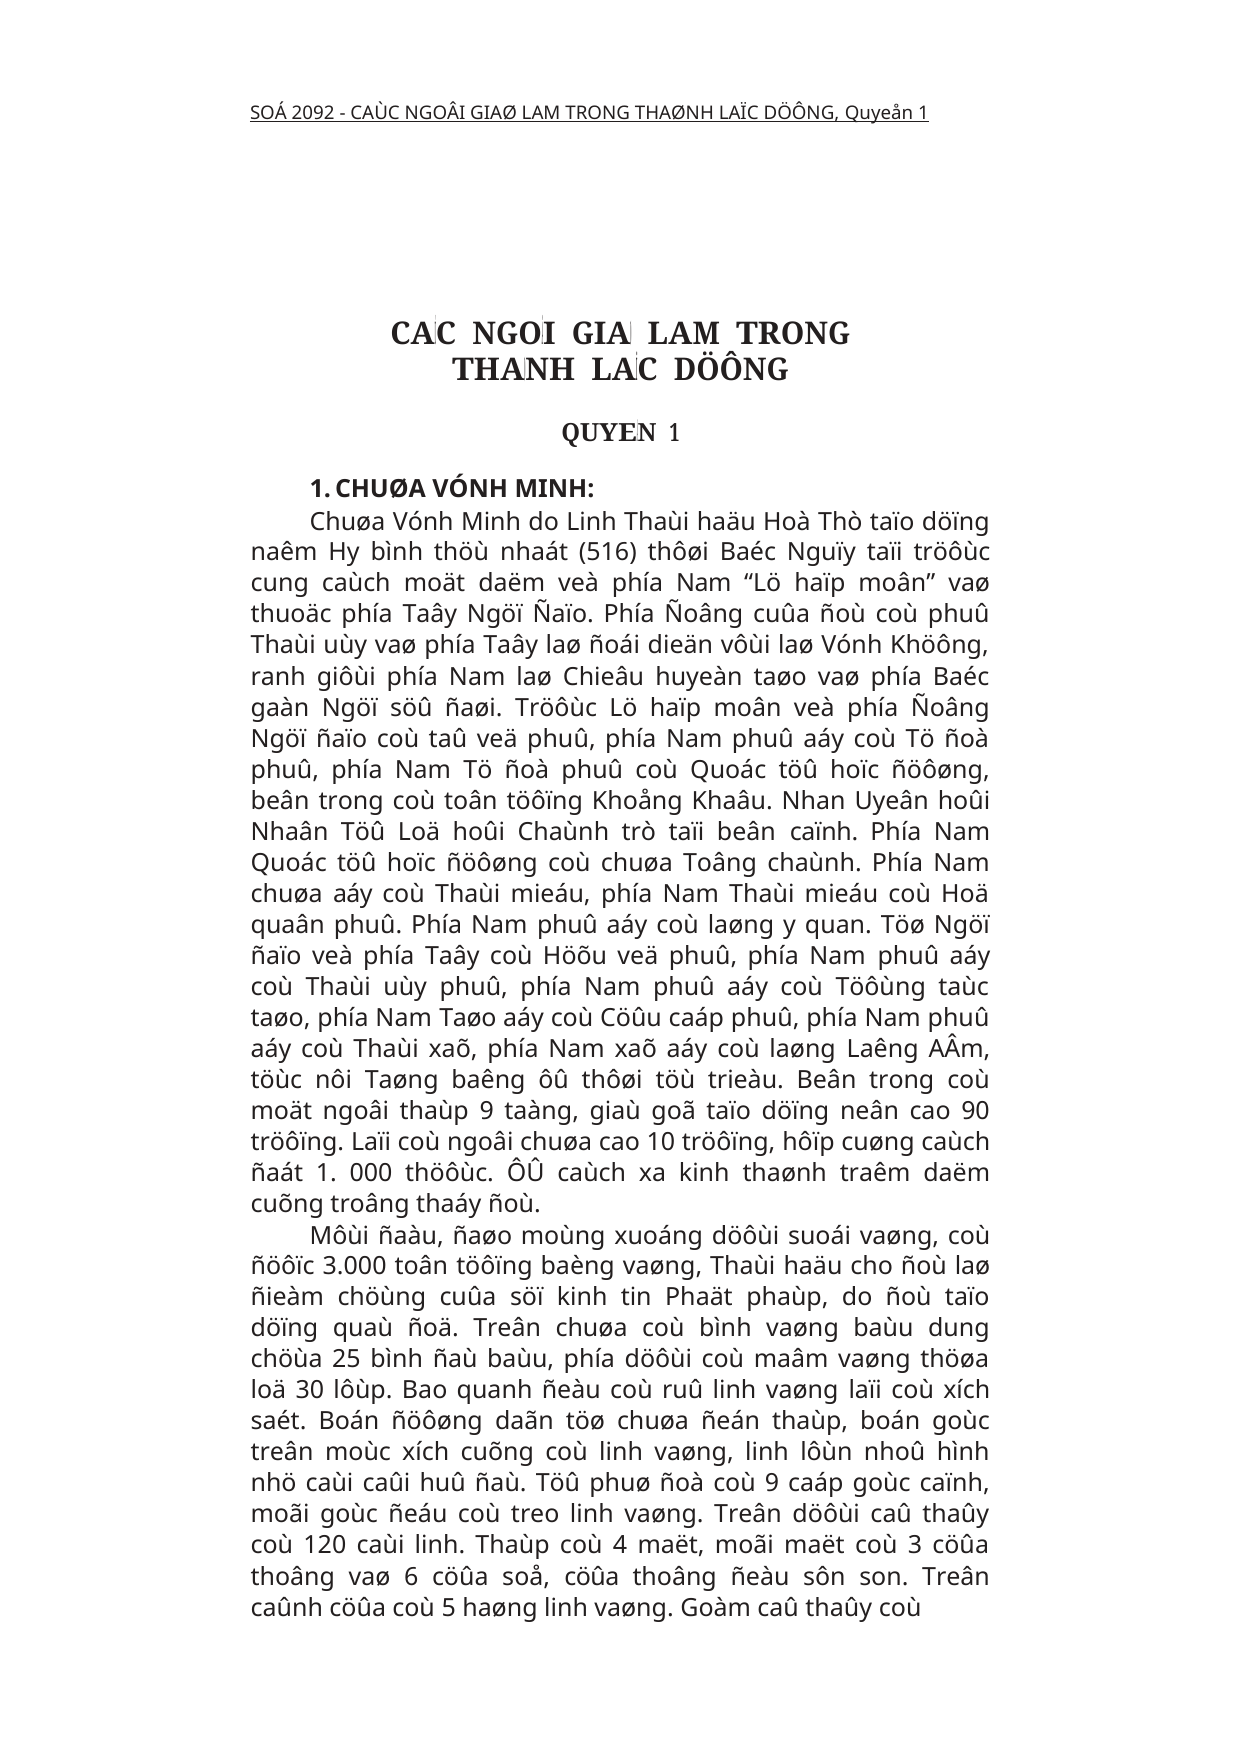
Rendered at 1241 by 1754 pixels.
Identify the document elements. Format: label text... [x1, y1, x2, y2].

text Môùi ñaàu, ñaøo moùng xuoáng döôùi suoái vaøng, coù ñöôïc 3.000 toân töôïng baèng vaøng, Thaùi haäu cho ñoù laø ñieàm chöùng cuûa söï kinh tin Phaät phaùp, do ñoù taïo döïng quaù ñoä. Treân chuøa coù bình vaøng baùu dung chöùa 25 bình ñaù baùu, phía döôùi coù maâm vaøng thöøa loä 30 lôùp. Bao quanh ñeàu coù ruû linh vaøng laïi coù xích saét. Boán ñöôøng daãn töø chuøa ñeán thaùp, boán goùc treân moùc xích cuõng coù linh vaøng, linh lôùn nhoû hình nhö caùi caûi huû ñaù. Töû phuø ñoà coù 9 caáp goùc caïnh, moãi goùc ñeáu coù treo linh vaøng. Treân döôùi caû thaûy coù 120 caùi linh. Thaùp coù 4 maët, moãi maët coù 3 cöûa thoâng vaø 6 cöûa soå, cöûa thoâng ñeàu sôn son. Treân caûnh cöûa coù 5 haøng linh vaøng. Goàm caû thaûy coù [250, 1220, 990, 1623]
text CAÙC NGOÂI GIAØ LAM TRONG THAØNH LAÏC DÖÔNG [389, 314, 851, 389]
subtitle QUYEÅN 1 [270, 414, 970, 448]
list CHUØA VÓNH MINH: [309, 471, 1092, 504]
text Chuøa Vónh Minh do Linh Thaùi haäu Hoà Thò taïo döïng naêm Hy bình thöù nhaát (516) thôøi Baéc Nguïy taïi tröôùc cung caùch moät daëm veà phía Nam “Lö haïp moân” vaø thuoäc phía Taây Ngöï Ñaïo. Phía Ñoâng cuûa ñoù coù phuû Thaùi uùy vaø phía Taây laø ñoái dieän vôùi laø Vónh Khöông, ranh giôùi phía Nam laø Chieâu huyeàn taøo vaø phía Baéc gaàn Ngöï söû ñaøi. Tröôùc Lö haïp moân veà phía Ñoâng Ngöï ñaïo coù taû veä phuû, phía Nam phuû aáy coù Tö ñoà phuû, phía Nam Tö ñoà phuû coù Quoác töû hoïc ñöôøng, beân trong coù toân töôïng Khoång Khaâu. Nhan Uyeân hoûi Nhaân Töû Loä hoûi Chaùnh trò taïi beân caïnh. Phía Nam Quoác töû hoïc ñöôøng coù chuøa Toâng chaùnh. Phía Nam chuøa aáy coù Thaùi mieáu, phía Nam Thaùi mieáu coù Hoä quaân phuû. Phía Nam phuû aáy coù laøng y quan. Töø Ngöï ñaïo veà phía Taây coù Höõu veä phuû, phía Nam phuû aáy coù Thaùi uùy phuû, phía Nam phuû aáy coù Töôùng taùc taøo, phía Nam Taøo aáy coù Cöûu caáp phuû, phía Nam phuû aáy coù Thaùi xaõ, phía Nam xaõ aáy coù laøng Laêng AÂm, töùc nôi Taøng baêng ôû thôøi töù trieàu. Beân trong coù moät ngoâi thaùp 9 taàng, giaù goã taïo döïng neân cao 90 tröôïng. Laïi coù ngoâi chuøa cao 10 tröôïng, hôïp cuøng caùch ñaát 1. 000 thöôùc. ÔÛ caùch xa kinh thaønh traêm daëm cuõng troâng thaáy ñoù. [250, 506, 990, 1220]
